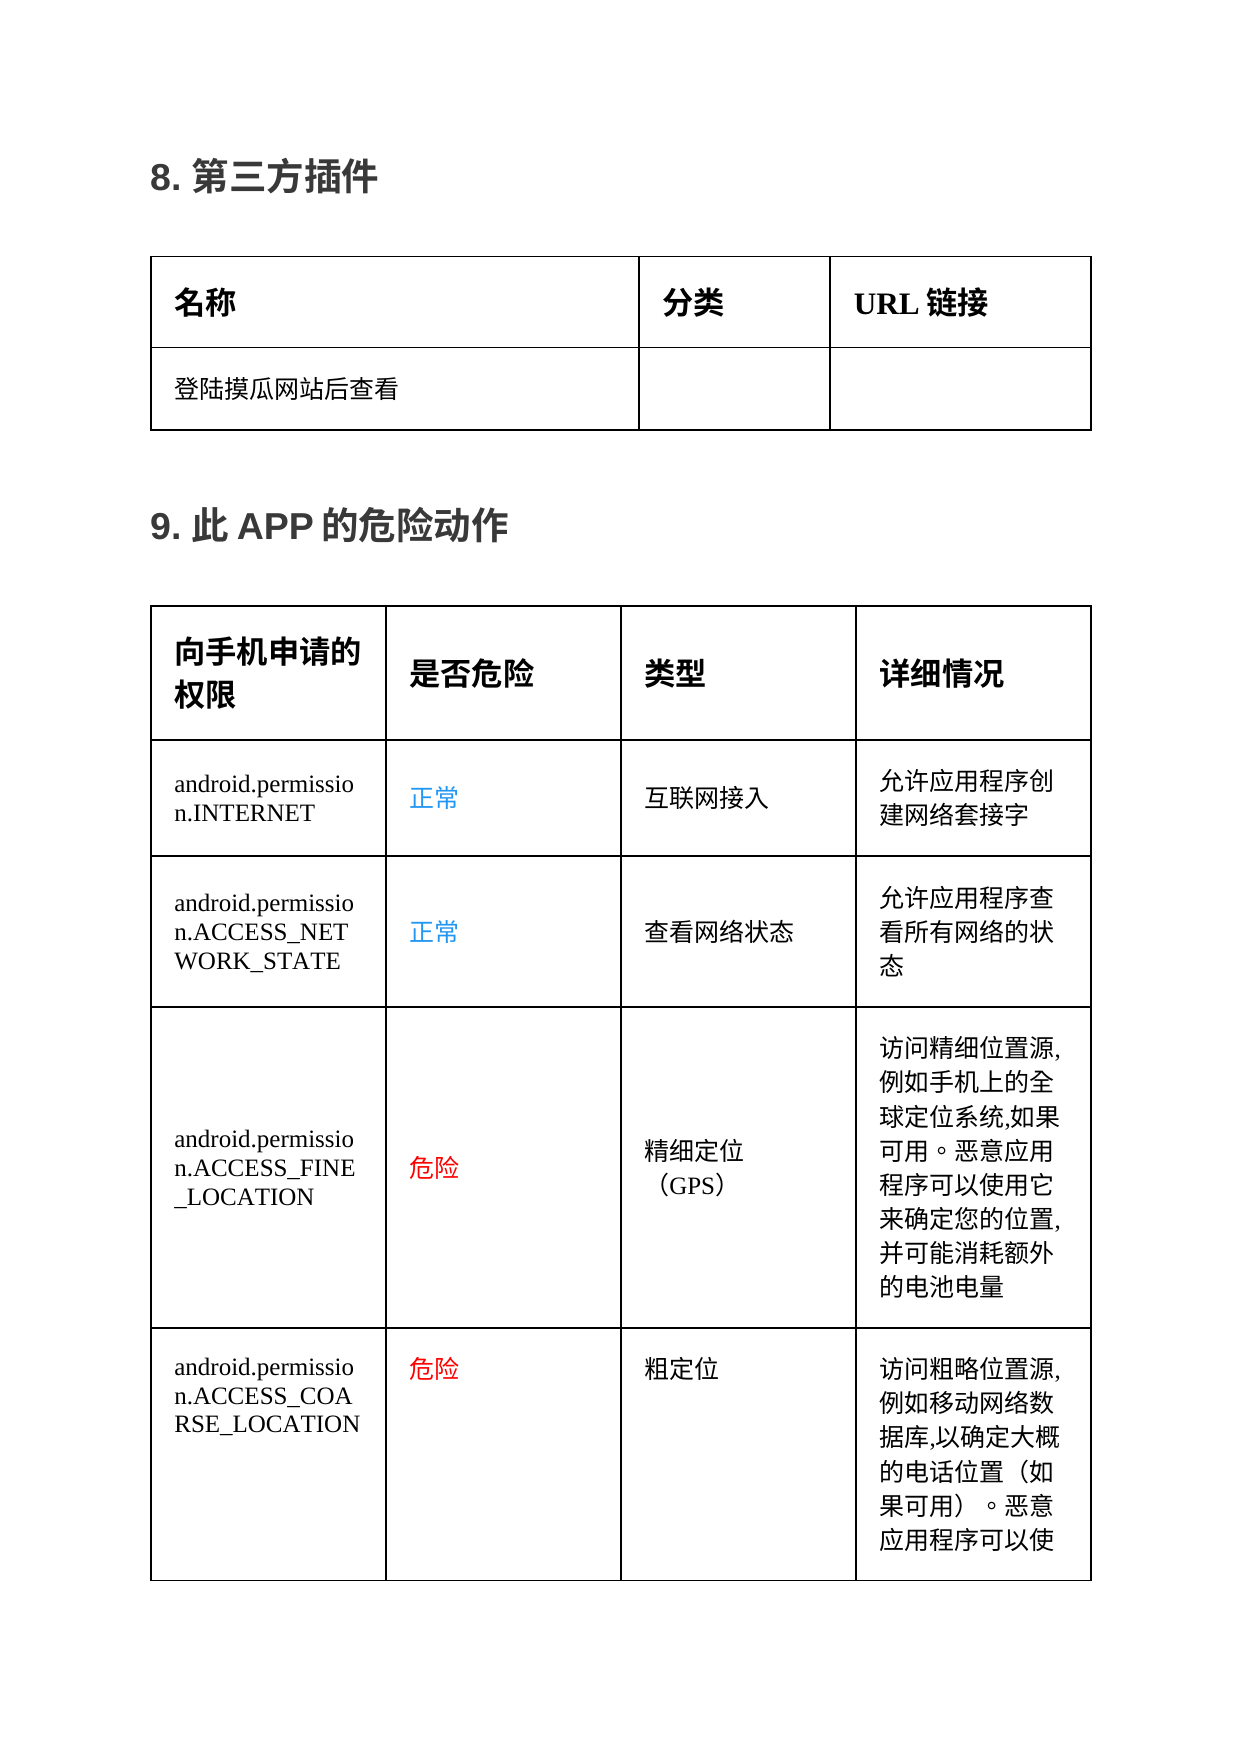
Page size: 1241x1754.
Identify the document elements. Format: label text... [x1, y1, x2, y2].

subtitle 9. 此APP的危险动作 [150, 499, 1090, 551]
subtitle 8. 第三方插件 [150, 150, 1090, 201]
table_cell [831, 348, 1090, 429]
table_header 是否危险 [387, 607, 620, 739]
table_cell 正常 [387, 857, 620, 1006]
table_cell [640, 348, 829, 429]
table_cell android.permission.INTERNET [152, 741, 385, 855]
table_cell android.permission.ACCESS_NETWORK_STATE [152, 857, 385, 1006]
table_cell 危险 [387, 1329, 620, 1580]
table_cell 危险 [387, 1008, 620, 1327]
table_cell 精细定位（GPS） [622, 1008, 855, 1327]
table_cell 互联网接入 [622, 741, 855, 855]
table_header 详细情况 [857, 607, 1090, 739]
table_cell 访问精细位置源,例如手机上的全球定位系统,如果可用。恶意应用程序可以使用它来确定您的位置,并可能消耗额外的电池电量 [857, 1008, 1090, 1327]
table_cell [857, 1329, 1090, 1580]
table_header 类型 [622, 607, 855, 739]
table_cell 登陆摸瓜网站后查看 [152, 348, 638, 429]
table_header URL链接 [831, 257, 1090, 347]
table_cell android.permission.ACCESS_FINE_LOCATION [152, 1008, 385, 1327]
table_cell 粗定位 [622, 1329, 855, 1580]
table_cell 正常 [387, 741, 620, 855]
table_cell 允许应用程序查看所有网络的状态 [857, 857, 1090, 1006]
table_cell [152, 1329, 385, 1580]
table_header 分类 [640, 257, 829, 347]
table_header 名称 [152, 257, 638, 347]
table_header 向手机申请的权限 [152, 607, 385, 739]
table_cell 允许应用程序创建网络套接字 [857, 741, 1090, 855]
table_cell 查看网络状态 [622, 857, 855, 1006]
